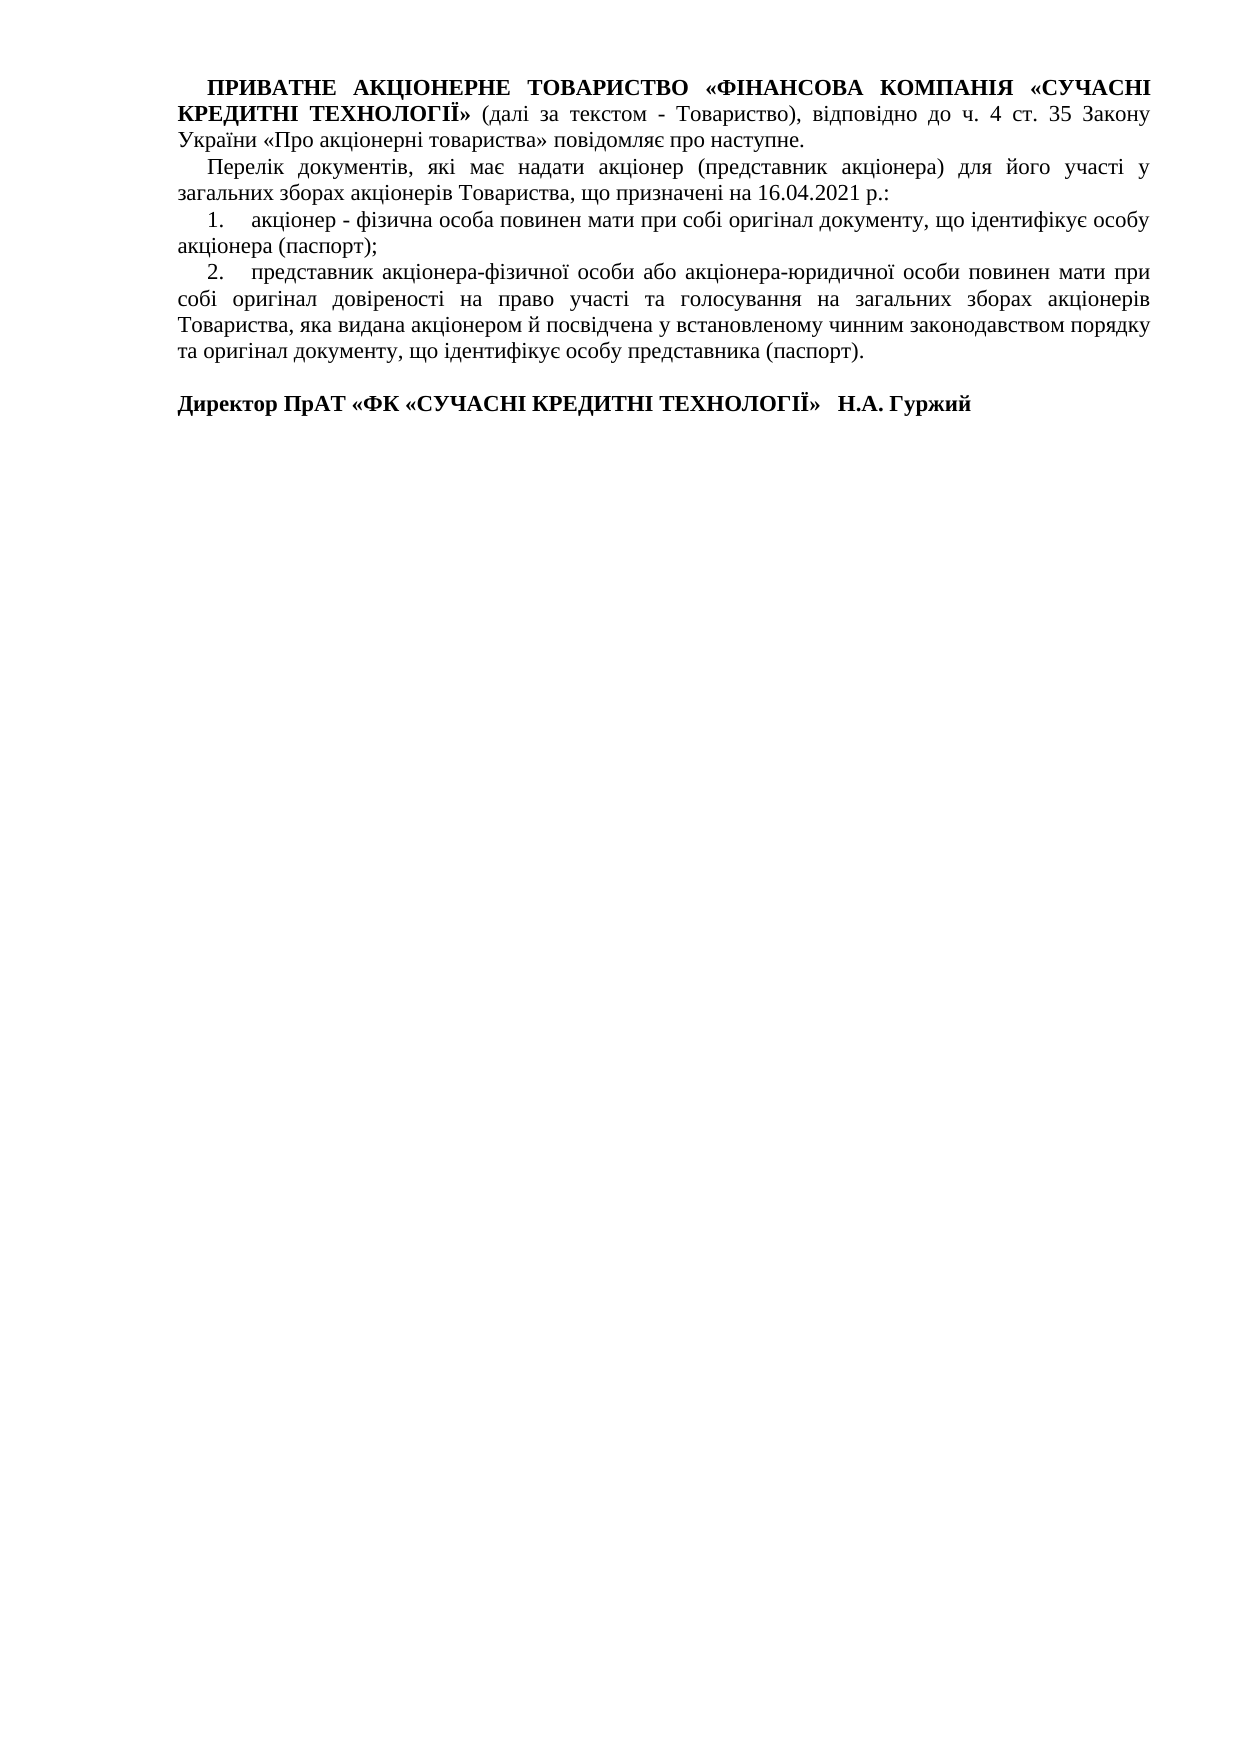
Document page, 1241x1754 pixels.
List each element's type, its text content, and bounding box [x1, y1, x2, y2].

text ПРИВАТНЕ АКЦІОНЕРНЕ ТОВАРИСТВО «ФІНАНСОВА КОМПАНІЯ «СУЧАСНІ КРЕДИТНІ ТЕХНОЛОГІЇ» (далі за текстом - Товариство), відповідно до ч. 4 ст. 35 Закону України «Про акціонерні товариства» повідомляє про наступне. [177, 74, 1152, 153]
text Директор ПрАТ «ФК «СУЧАСНІ КРЕДИТНІ ТЕХНОЛОГІЇ» Н.А. Гуржий [177, 390, 1152, 416]
text Перелік документів, які має надати акціонер (представник акціонера) для його участі у загальних зборах акціонерів Товариства, що призначені на 16.04.2021 р.: [177, 153, 1152, 206]
list акціонер - фізична особа повинен мати при собі оригінал документу, що ідентифікує особу акціонера (паспорт); [177, 206, 1152, 258]
list представник акціонера-фізичної особи або акціонера-юридичної особи повинен мати при собі оригінал довіреності на право участі та голосування на загальних зборах акціонерів Товариства, яка видана акціонером й посвідчена у встановленому чинним законодавством порядку та оригінал документу, що ідентифікує особу представника (паспорт). [177, 258, 1152, 364]
